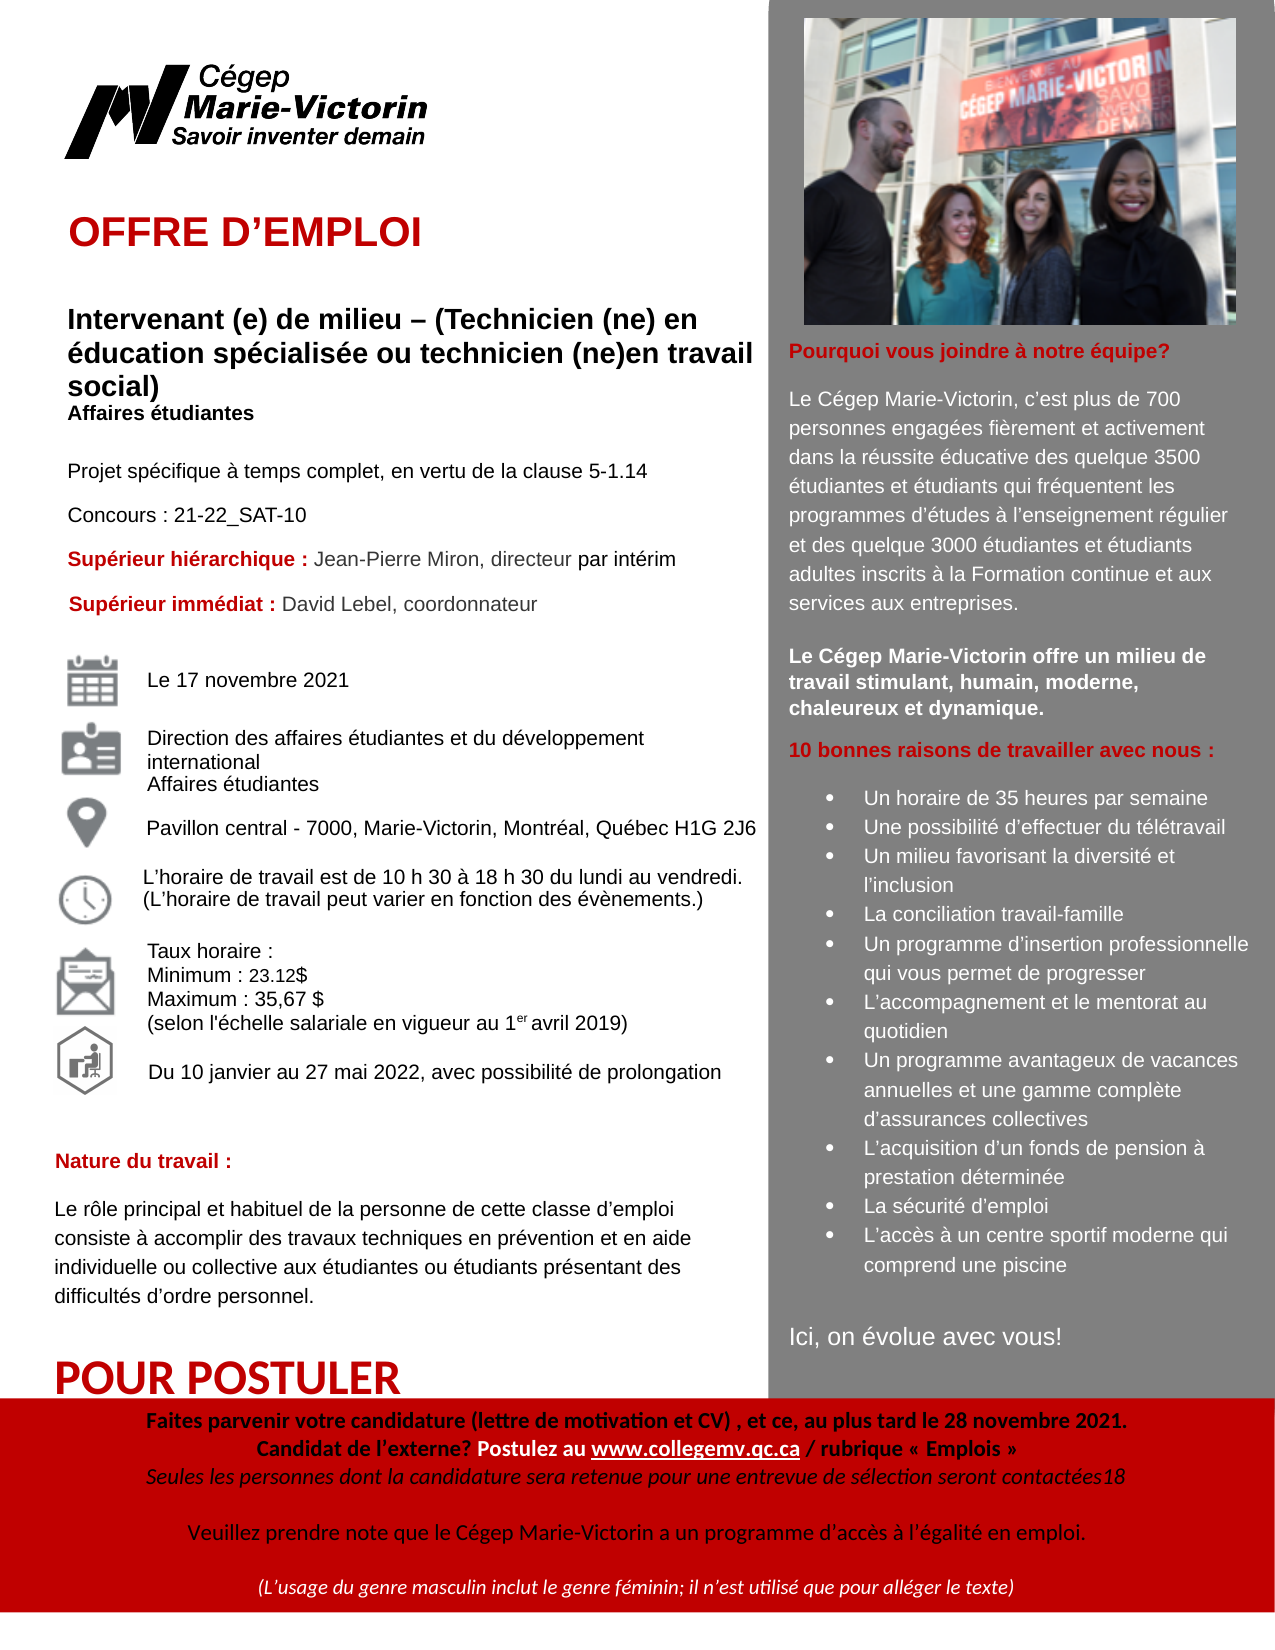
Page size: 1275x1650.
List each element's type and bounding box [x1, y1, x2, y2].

picture [49, 648, 134, 784]
picture [47, 934, 126, 1026]
picture [49, 785, 122, 854]
picture [55, 860, 120, 931]
picture [804, 18, 1236, 325]
picture [57, 49, 437, 169]
